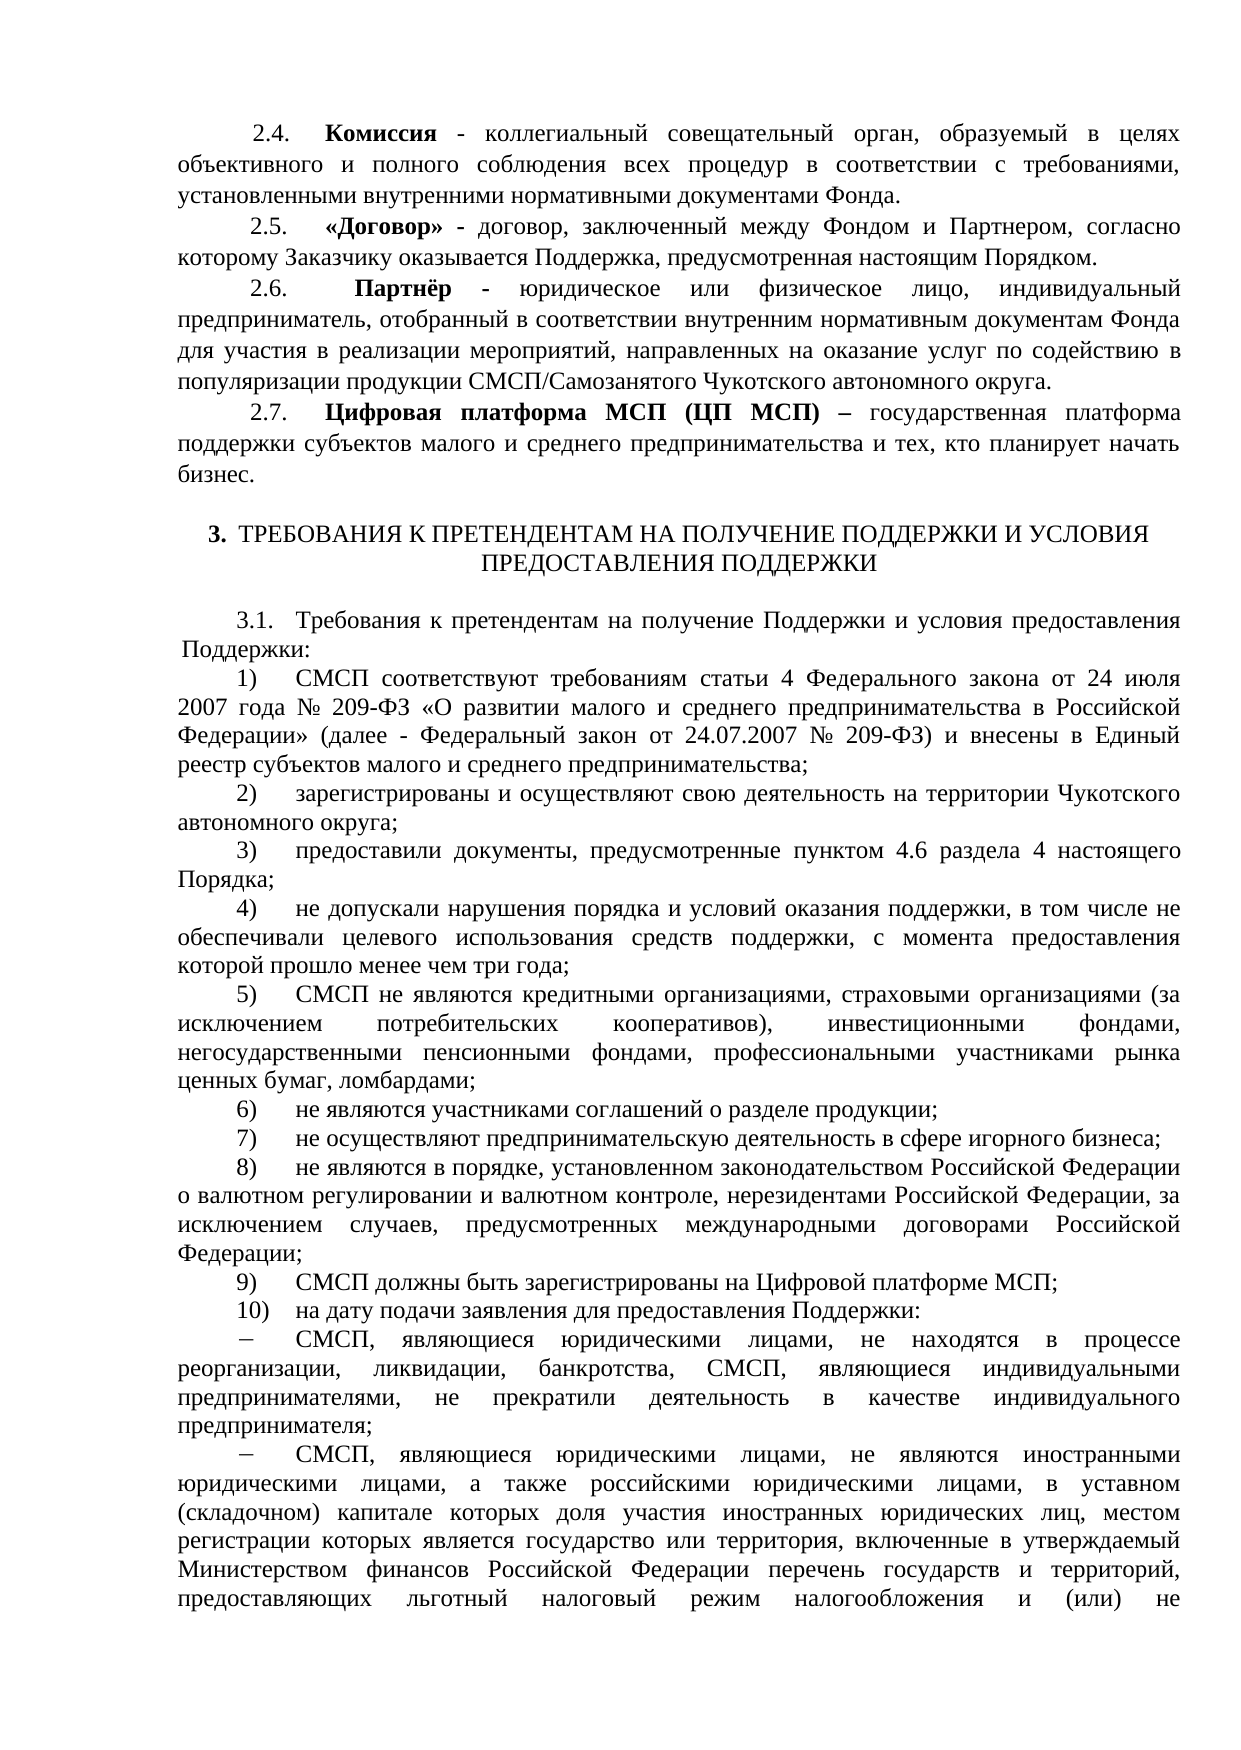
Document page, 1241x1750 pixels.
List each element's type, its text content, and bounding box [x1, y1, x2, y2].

list на дату подачи заявления для предоставления Поддержки: [177, 1296, 1181, 1324]
list не являются в порядке, установленном законодательством Российской Федерации о валютном регулировании и валютном контроле, нерезидентами Российской Федерации, за исключением случаев, предусмотренных международными договорами Российской Федерации; [177, 1152, 1181, 1267]
list ТРЕБОВАНИЯ К ПРЕТЕНДЕНТАМ НА ПОЛУЧЕНИЕ ПОДДЕРЖКИ И УСЛОВИЯ ПРЕДОСТАВЛЕНИЯ ПОДДЕРЖКИ [177, 519, 1181, 577]
list зарегистрированы и осуществляют свою деятельность на территории Чукотского автономного округа; [177, 778, 1181, 836]
list Комиссия - коллегиальный совещательный орган, образуемый в целях объективного и полного соблюдения всех процедур в соответствии с требованиями, установленными внутренними нормативными документами Фонда. [177, 118, 1181, 209]
list СМСП должны быть зарегистрированы на Цифровой платформе МСП; [177, 1267, 1181, 1296]
list не осуществляют предпринимательскую деятельность в сфере игорного бизнеса; [177, 1123, 1181, 1152]
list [177, 1439, 1181, 1612]
list «Договор» - договор, заключенный между Фондом и Партнером, согласно которому Заказчику оказывается Поддержка, предусмотренная настоящим Порядком. [177, 211, 1181, 271]
list не являются участниками соглашений о разделе продукции; [177, 1094, 1181, 1123]
list СМСП не являются кредитными организациями, страховыми организациями (за исключением потребительских кооперативов), инвестиционными фондами, негосударственными пенсионными фондами, профессиональными участниками рынка ценных бумаг, ломбардами; [177, 979, 1181, 1094]
list не допускали нарушения порядка и условий оказания поддержки, в том числе не обеспечивали целевого использования средств поддержки, с момента предоставления которой прошло менее чем три года; [177, 893, 1181, 979]
list Требования к претендентам на получение Поддержки и условия предоставления Поддержки: [181, 606, 1181, 663]
list Цифровая платформа МСП (ЦП МСП) – государственная платформа поддержки субъектов малого и среднего предпринимательства и тех, кто планирует начать бизнес. [177, 397, 1181, 488]
list Партнёр - юридическое или физическое лицо, индивидуальный предприниматель, отобранный в соответствии внутренним нормативным документам Фонда для участия в реализации мероприятий, направленных на оказание услуг по содействию в популяризации продукции СМСП/Самозанятого Чукотского автономного округа. [177, 273, 1181, 395]
list СМСП соответствуют требованиям статьи 4 Федерального закона от 24 июля 2007 года № 209-ФЗ «О развитии малого и среднего предпринимательства в Российской Федерации» (далее - Федеральный закон от 24.07.2007 № 209-ФЗ) и внесены в Единый реестр субъектов малого и среднего предпринимательства; [177, 663, 1181, 778]
list предоставили документы, предусмотренные пунктом 4.6 раздела 4 настоящего Порядка; [177, 836, 1181, 893]
list СМСП, являющиеся юридическими лицами, не находятся в процессе реорганизации, ликвидации, банкротства, СМСП, являющиеся индивидуальными предпринимателями, не прекратили деятельность в качестве индивидуального предпринимателя; [177, 1324, 1181, 1439]
